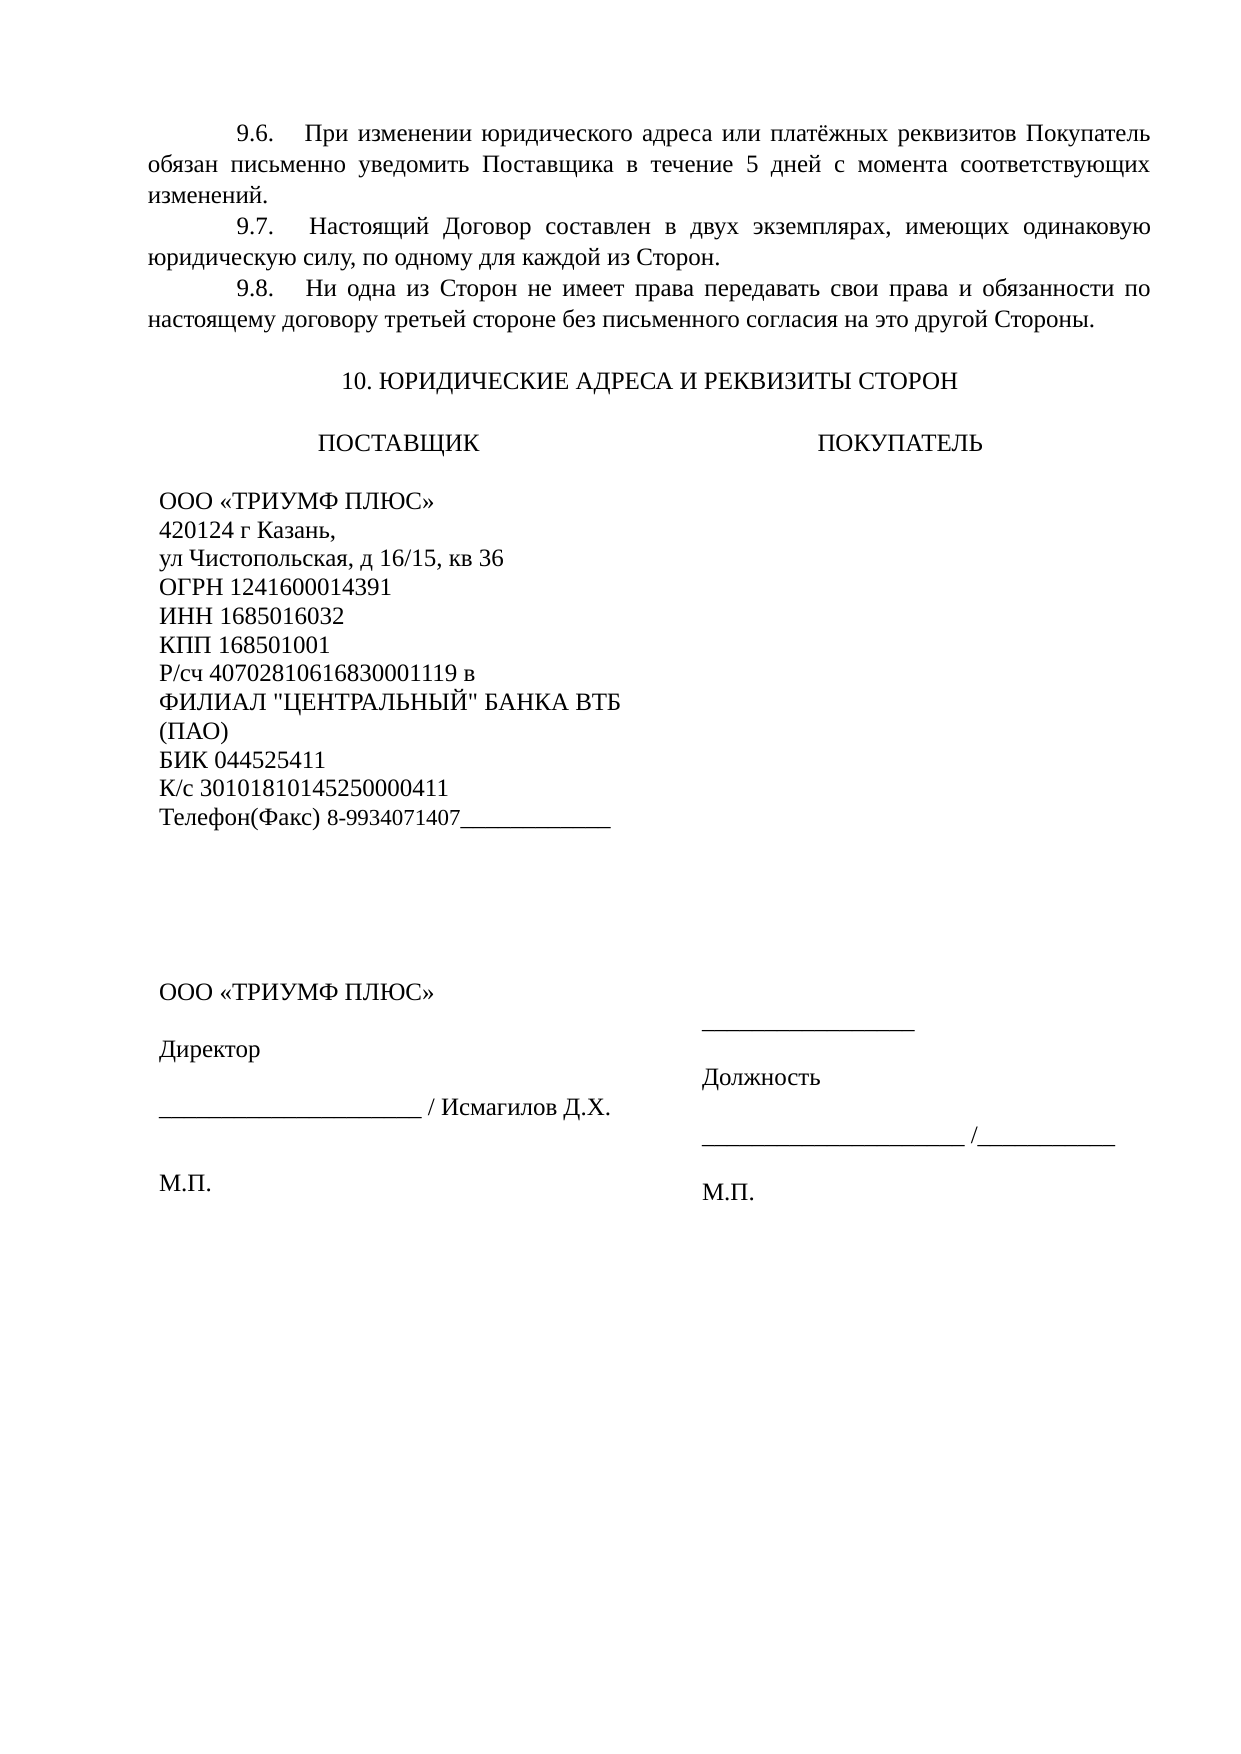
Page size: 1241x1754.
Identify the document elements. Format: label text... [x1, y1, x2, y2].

list Настоящий Договор составлен в двух экземплярах, имеющих одинаковую юридическую силу, по одному для каждой из Сторон. [148, 211, 1152, 271]
table_header ООО «ТРИУМФ ПЛЮС» Директор _____________________ / Исмагилов Д.Х. М.П. [148, 948, 691, 1321]
list Ни одна из Сторон не имеет права передавать свои права и обязанности по настоящему договору третьей стороне без письменного согласия на это другой Стороны. [148, 273, 1152, 333]
table_header ПОКУПАТЕЛЬ [649, 429, 1151, 888]
list При изменении юридического адреса или платёжных реквизитов Покупатель обязан письменно уведомить Поставщика в течение 5 дней с момента соответствующих изменений. [148, 118, 1152, 209]
table_header _________________ Должность _____________________ /___________ М.П. [691, 948, 1145, 1321]
table_header ПОСТАВЩИК ООО «ТРИУМФ ПЛЮС» 420124 г Казань, ул Чистопольская, д 16/15, кв 36 ОГРН 1241600014391 ИНН 1685016032 КПП 168501001 Р/сч 40702810616830001119 в ФИЛИАЛ "ЦЕНТРАЛЬНЫЙ" БАНКА ВТБ (ПАО) БИК 044525411 К/с 30101810145250000411 Телефон(Факс) 8-9934071407____________ [148, 429, 649, 888]
list ЮРИДИЧЕСКИЕ АДРЕСА И РЕКВИЗИТЫ СТОРОН [148, 366, 1152, 395]
